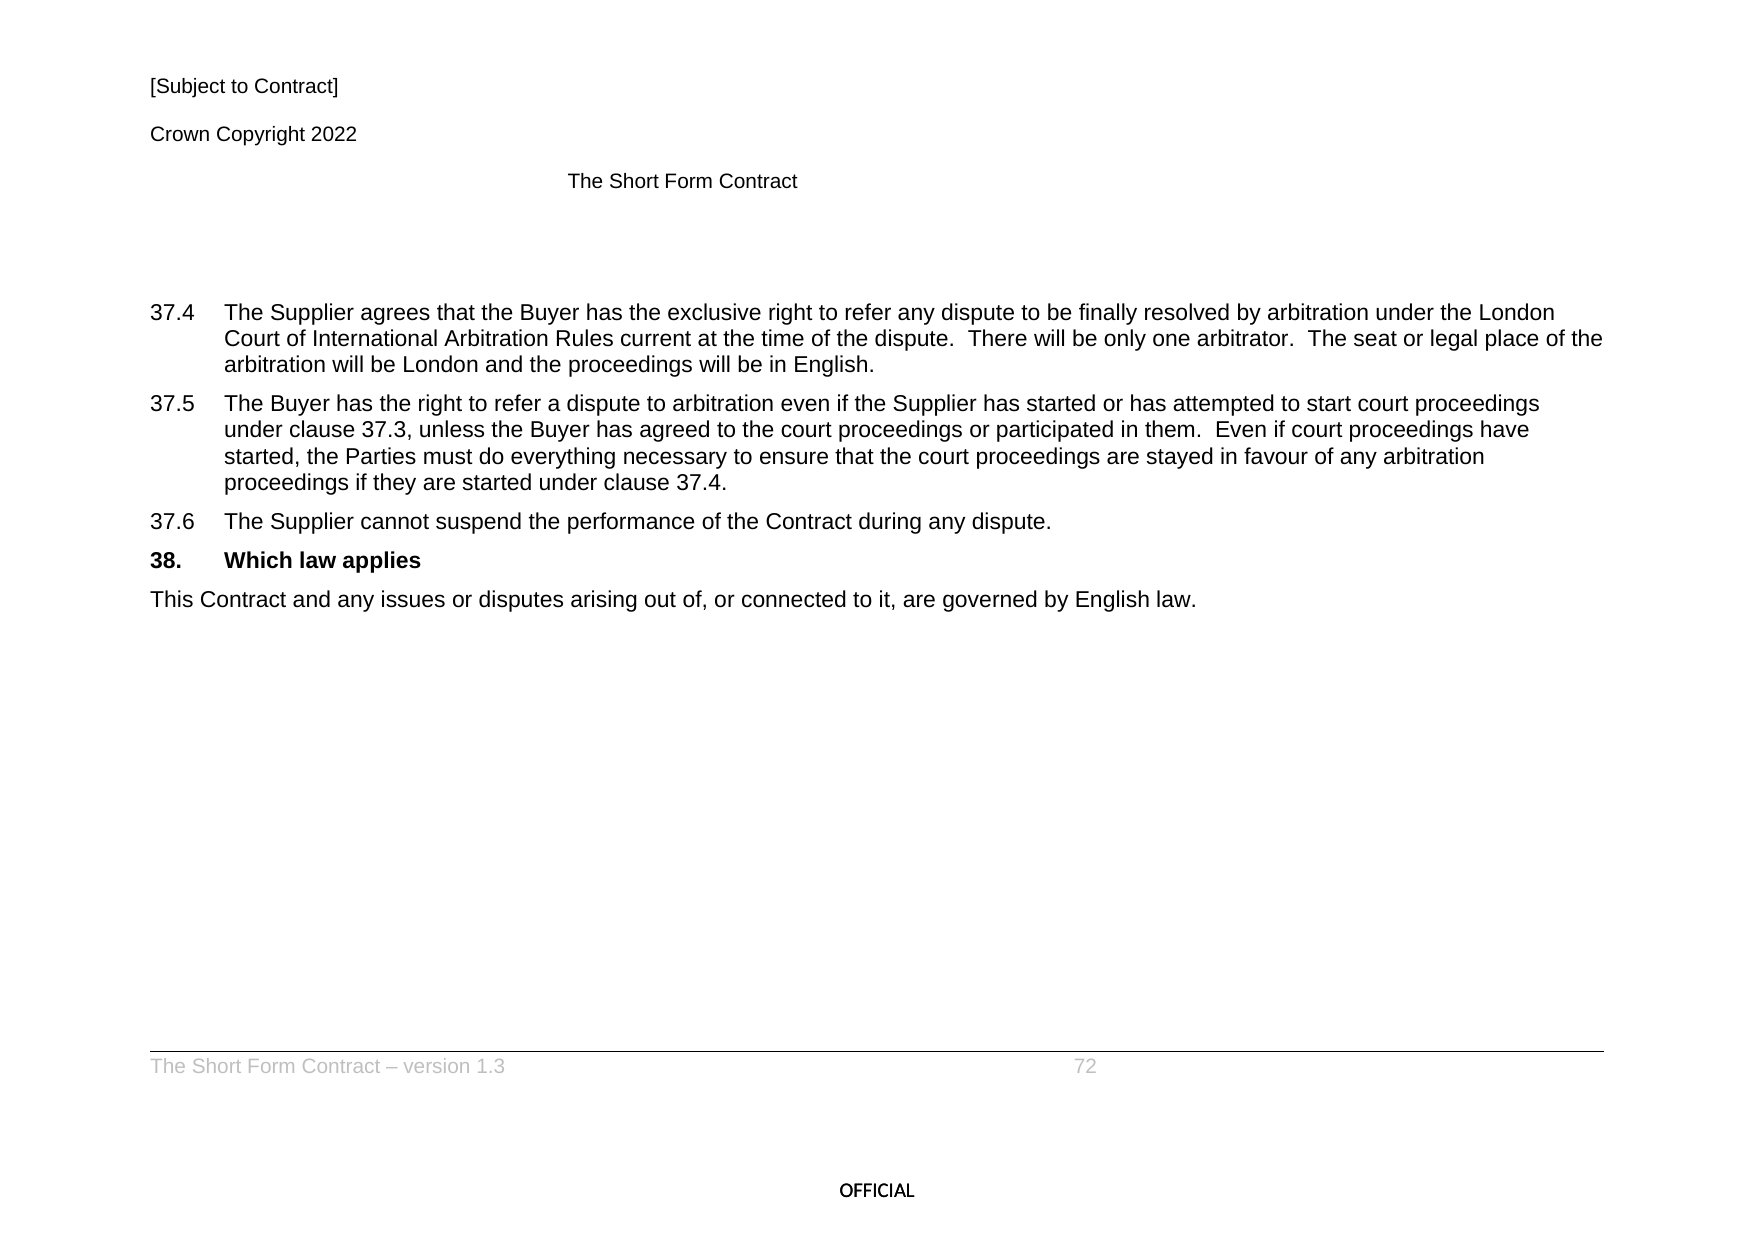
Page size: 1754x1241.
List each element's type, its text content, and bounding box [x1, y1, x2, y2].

subtitle Which law applies [150, 547, 1604, 573]
subtitle The Supplier cannot suspend the performance of the Contract during any dispute. [150, 508, 1604, 534]
subtitle The Buyer has the right to refer a dispute to arbitration even if the Supplier has started or has attempted to start court proceedings under clause 37.3, unless the Buyer has agreed to the court proceedings or participated in them. Even if court proceedings have started, the Parties must do everything necessary to ensure that the court proceedings are stayed in favour of any arbitration proceedings if they are started under clause 37.4. [150, 390, 1604, 496]
list This Contract and any issues or disputes arising out of, or connected to it, are governed by English law. [150, 586, 1604, 612]
subtitle The Supplier agrees that the Buyer has the exclusive right to refer any dispute to be finally resolved by arbitration under the London Court of International Arbitration Rules current at the time of the dispute. There will be only one arbitrator. The seat or legal place of the arbitration will be London and the proceedings will be in English. [150, 298, 1604, 378]
